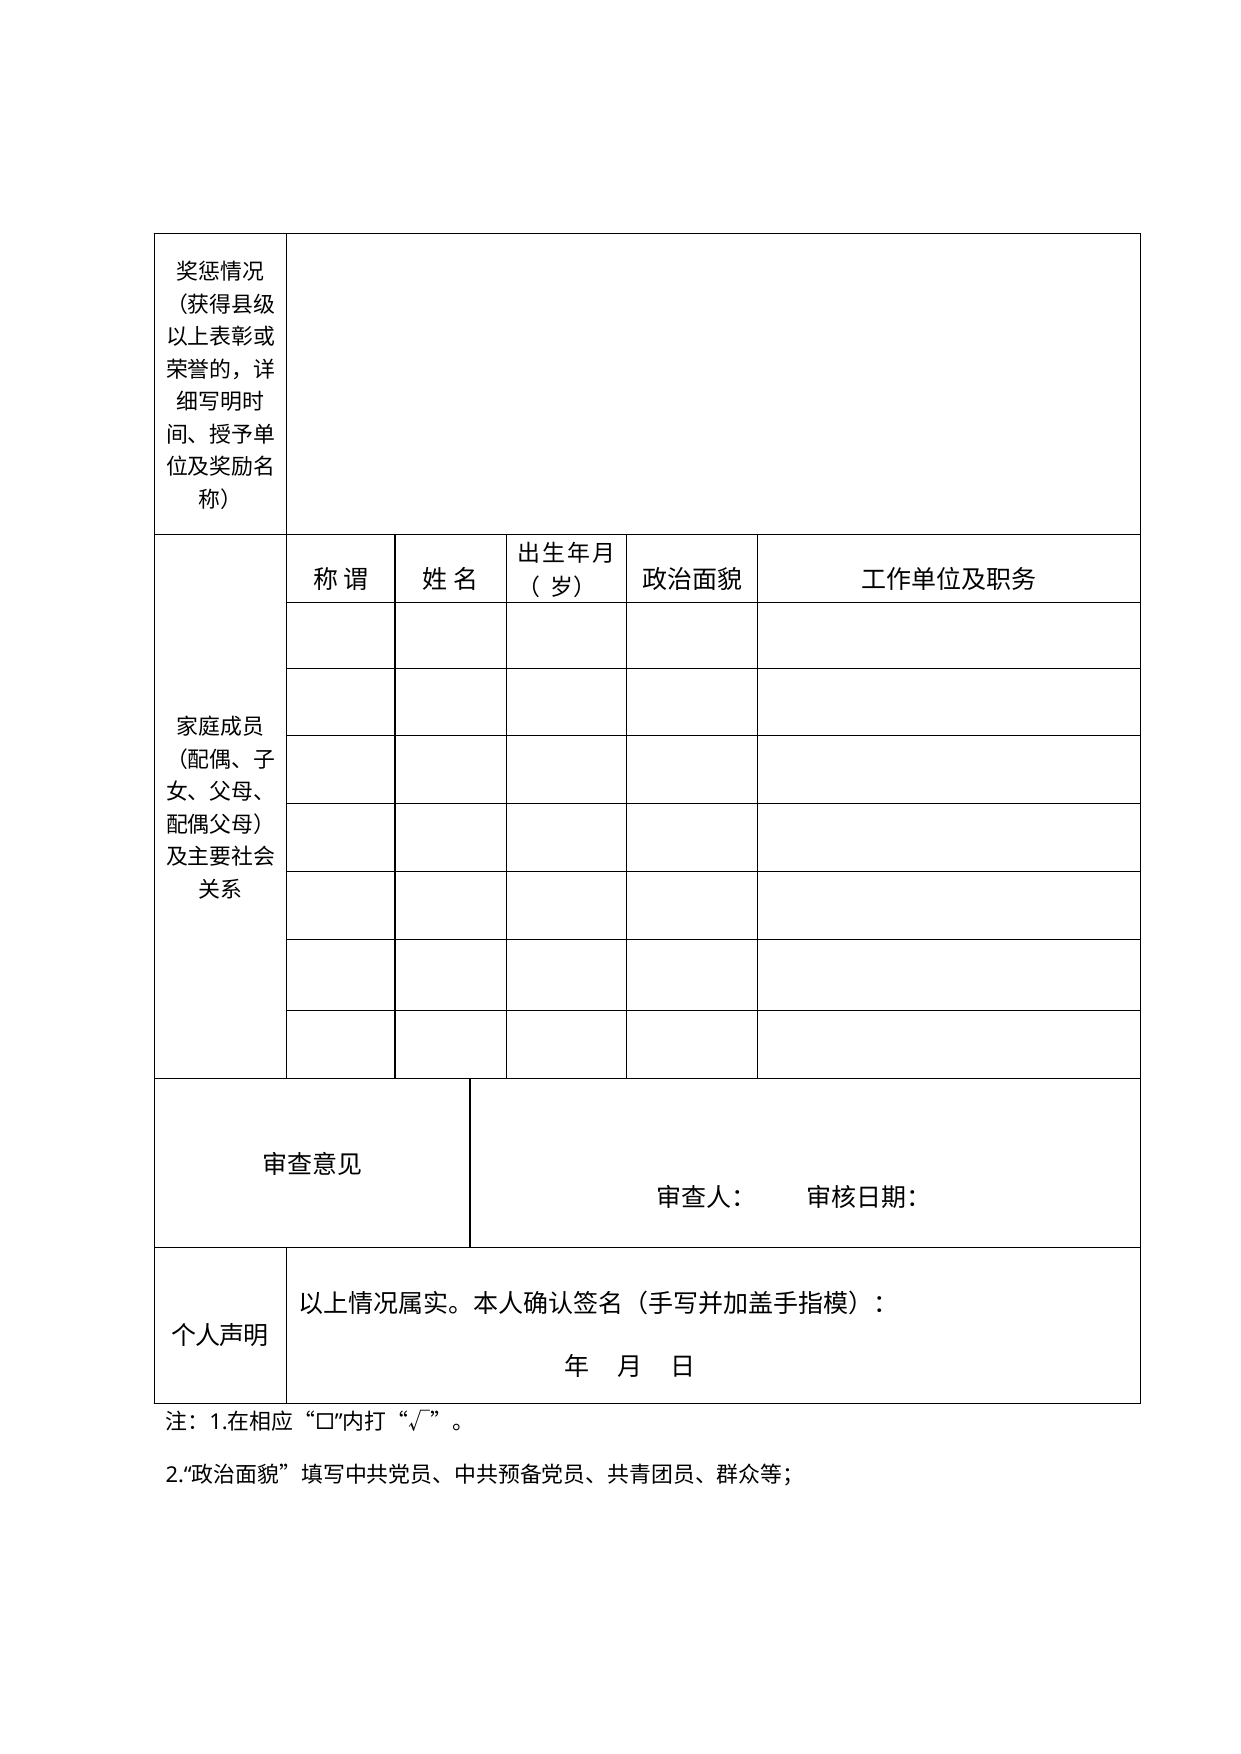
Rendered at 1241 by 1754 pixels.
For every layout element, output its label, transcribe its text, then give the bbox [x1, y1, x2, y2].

table_cell [287, 804, 394, 871]
table_cell [627, 940, 757, 1010]
table_cell [396, 940, 506, 1010]
table_cell [396, 872, 506, 938]
table_cell [287, 1011, 394, 1078]
table_cell [758, 940, 1140, 1010]
table_cell 家庭成员（配偶、子女、父母、配偶父母）及主要社会关系 [155, 535, 286, 1078]
table_cell [287, 603, 394, 668]
table_cell [758, 736, 1140, 803]
table_cell [396, 669, 506, 735]
table_cell 审查意见 [155, 1079, 469, 1247]
table_cell [396, 1011, 506, 1078]
table_cell [627, 1011, 757, 1078]
table_cell [758, 872, 1140, 938]
table_header 奖惩情况（获得县级以上表彰或荣誉的，详细写明时间、授予单位及奖励名称） [155, 234, 286, 534]
table_cell [627, 804, 757, 871]
table_cell [627, 603, 757, 668]
table_cell 以上情况属实。本人确认签名（手写并加盖手指模）： 年 月 日 [287, 1248, 1140, 1402]
table_cell [396, 736, 506, 803]
table_cell [396, 603, 506, 668]
table_cell 称 谓 [287, 535, 394, 602]
table_cell [507, 1011, 626, 1078]
table_cell [627, 669, 757, 735]
table_cell [758, 1011, 1140, 1078]
table_cell 工作单位及职务 [758, 535, 1140, 602]
table_cell [507, 872, 626, 938]
table_header [287, 234, 1140, 534]
table_cell [507, 940, 626, 1010]
table_cell [627, 736, 757, 803]
table_cell [287, 940, 394, 1010]
table_cell [507, 669, 626, 735]
table_cell 审查人： 审核日期： [471, 1079, 1140, 1247]
table_cell [758, 669, 1140, 735]
table_cell [287, 669, 394, 735]
table_cell [627, 872, 757, 938]
text 注：1.在相应“”内打“√”。 [165, 1404, 1087, 1436]
table_cell 姓 名 [396, 535, 506, 602]
table_cell 出生年月（ 岁） [507, 535, 626, 602]
list 2.“政治面貌”填写中共党员、中共预备党员、共青团员、群众等； [165, 1457, 1087, 1489]
table_cell [287, 736, 394, 803]
table_cell 个人声明 [155, 1248, 286, 1402]
table_cell [507, 804, 626, 871]
table_cell [287, 872, 394, 938]
table_cell [758, 804, 1140, 871]
table_cell [507, 736, 626, 803]
table_cell [507, 603, 626, 668]
table_cell [396, 804, 506, 871]
table_cell 政治面貌 [627, 535, 757, 602]
table_cell [758, 603, 1140, 668]
